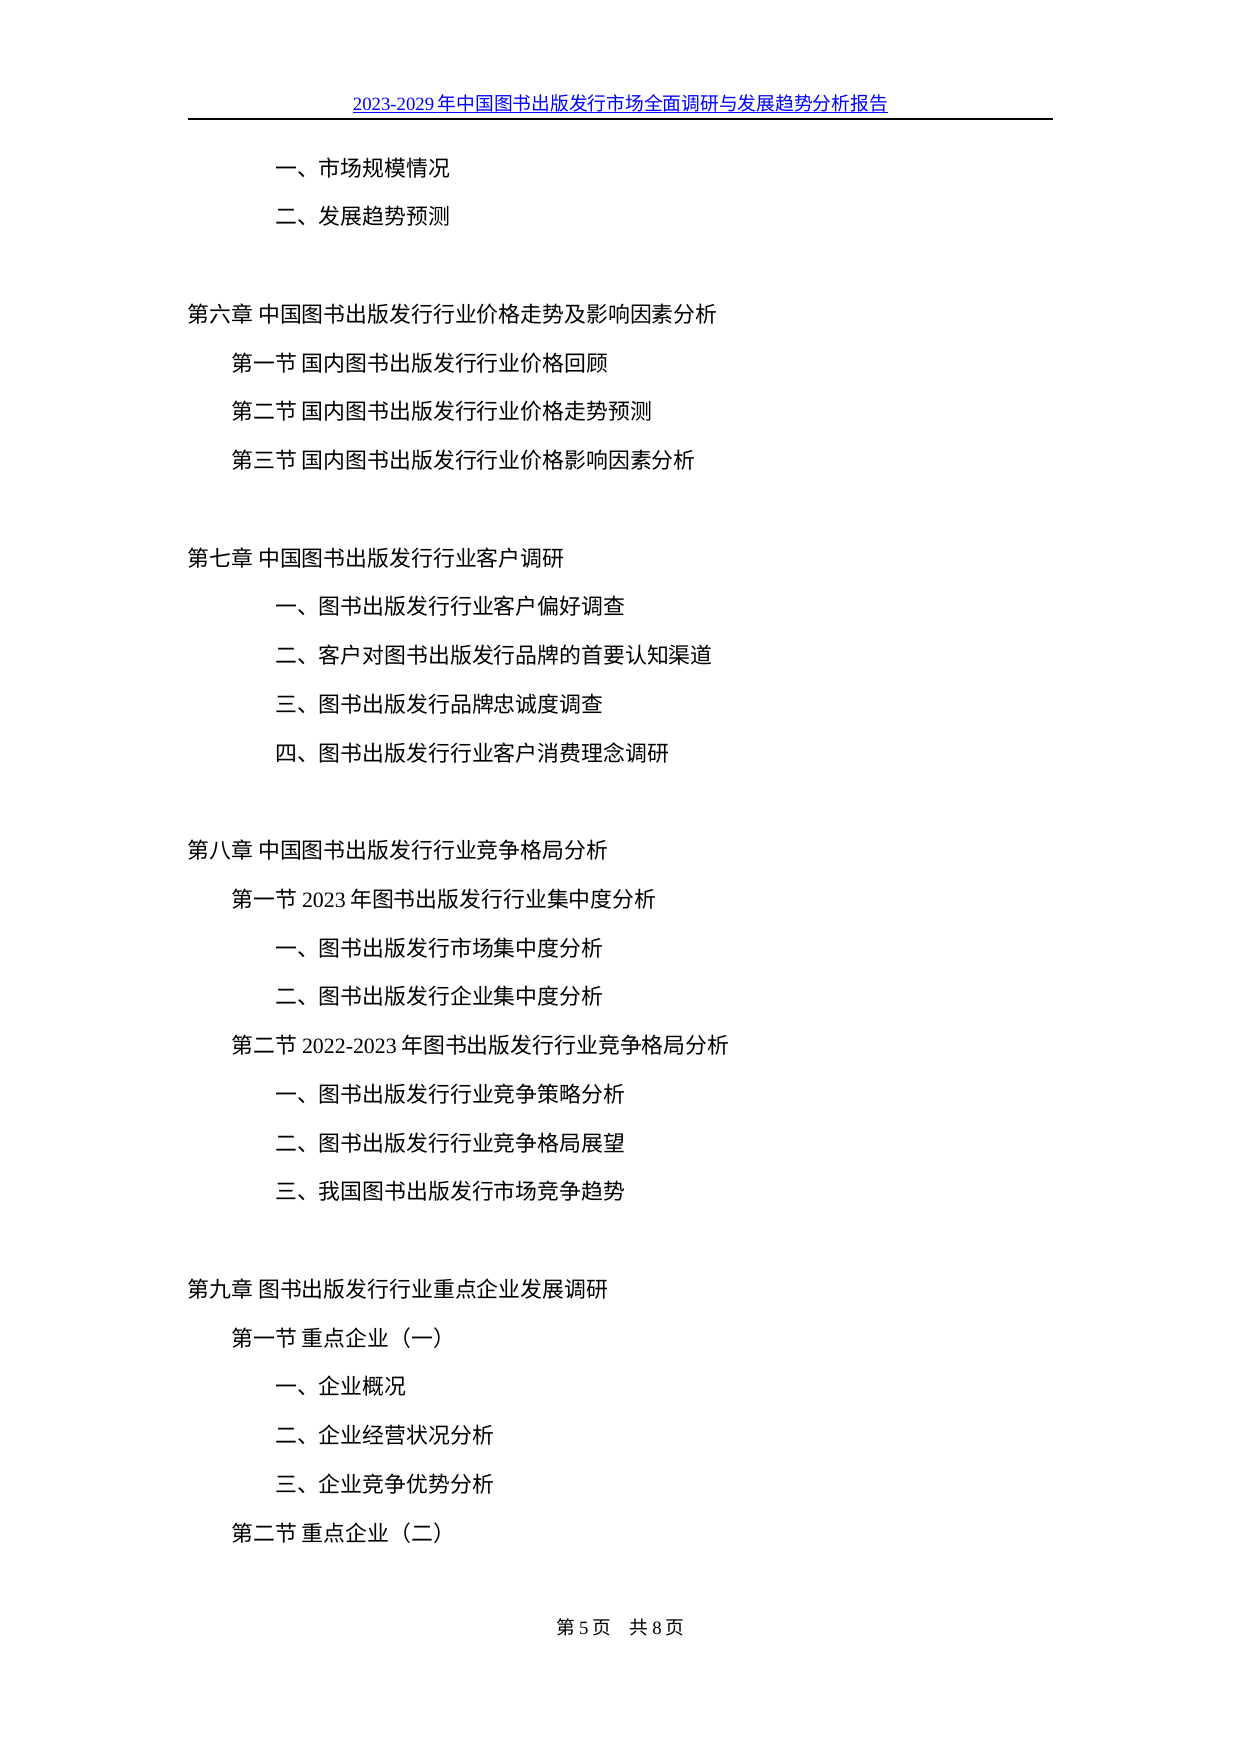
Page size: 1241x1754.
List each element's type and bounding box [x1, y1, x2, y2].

text [187, 150, 1053, 1548]
